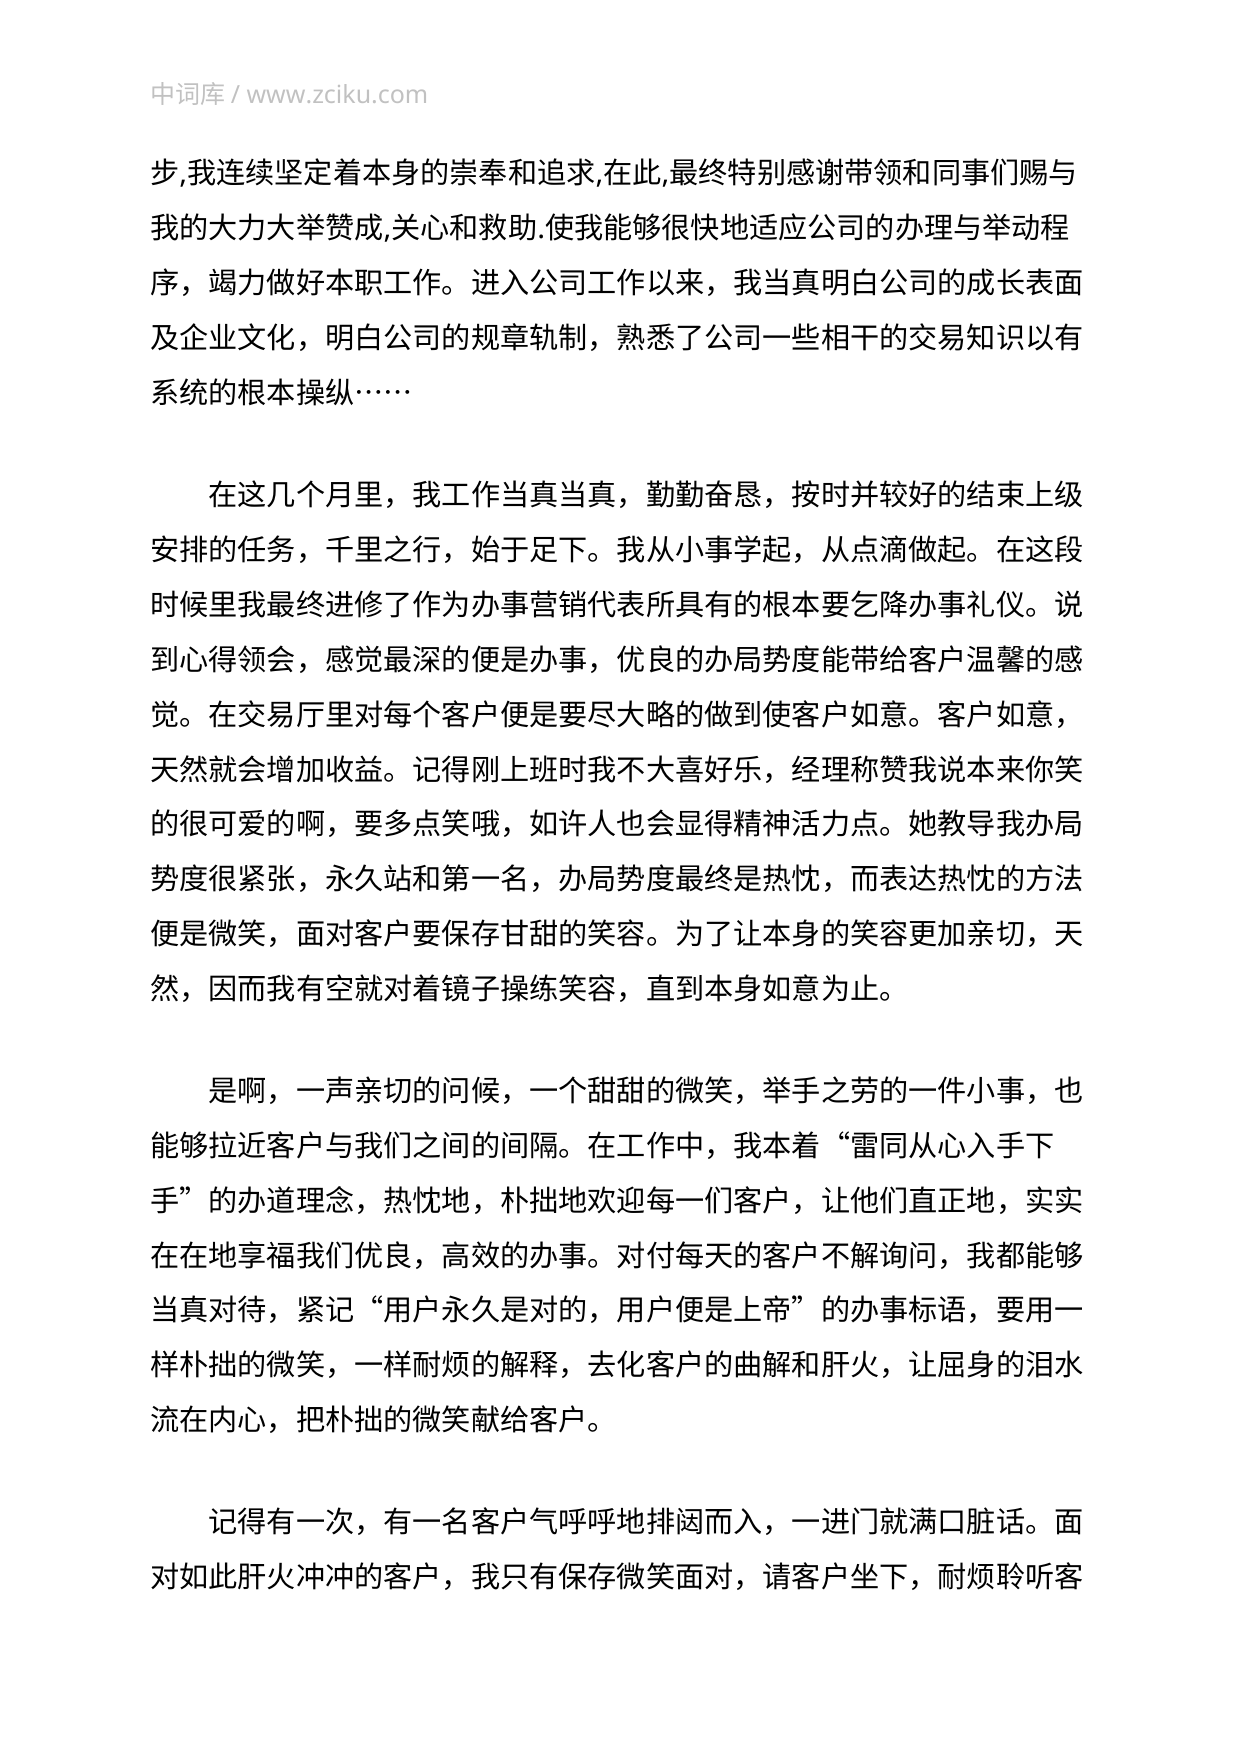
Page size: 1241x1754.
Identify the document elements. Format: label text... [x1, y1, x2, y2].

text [150, 1498, 1090, 1596]
text 在这几个月里，我工作当真当真，勤勤奋恳，按时并较好的结束上级安排的任务，千里之行，始于足下。我从小事学起，从点滴做起。在这段时候里我最终进修了作为办事营销代表所具有的根本要乞降办事礼仪。说到心得领会，感觉最深的便是办事，优良的办局势度能带给客户温馨的感觉。在交易厅里对每个客户便是要尽大略的做到使客户如意。客户如意，天然就会增加收益。记得刚上班时我不大喜好乐，经理称赞我说本来你笑的很可爱的啊，要多点笑哦，如许人也会显得精神活力点。她教导我办局势度很紧张，永久站和第一名，办局势度最终是热忱，而表达热忱的方法便是微笑，面对客户要保存甘甜的笑容。为了让本身的笑容更加亲切，天然，因而我有空就对着镜子操练笑容，直到本身如意为止。 [150, 472, 1090, 1008]
text 是啊，一声亲切的问候，一个甜甜的微笑，举手之劳的一件小事，也能够拉近客户与我们之间的间隔。在工作中，我本着“雷同从心入手下手”的办道理念，热忱地，朴拙地欢迎每一们客户，让他们直正地，实实在在地享福我们优良，高效的办事。对付每天的客户不解询问，我都能够当真对待，紧记“用户永久是对的，用户便是上帝”的办事标语，要用一样朴拙的微笑，一样耐烦的解释，去化客户的曲解和肝火，让屈身的泪水流在内心，把朴拙的微笑献给客户。 [150, 1067, 1090, 1439]
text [150, 150, 1090, 412]
